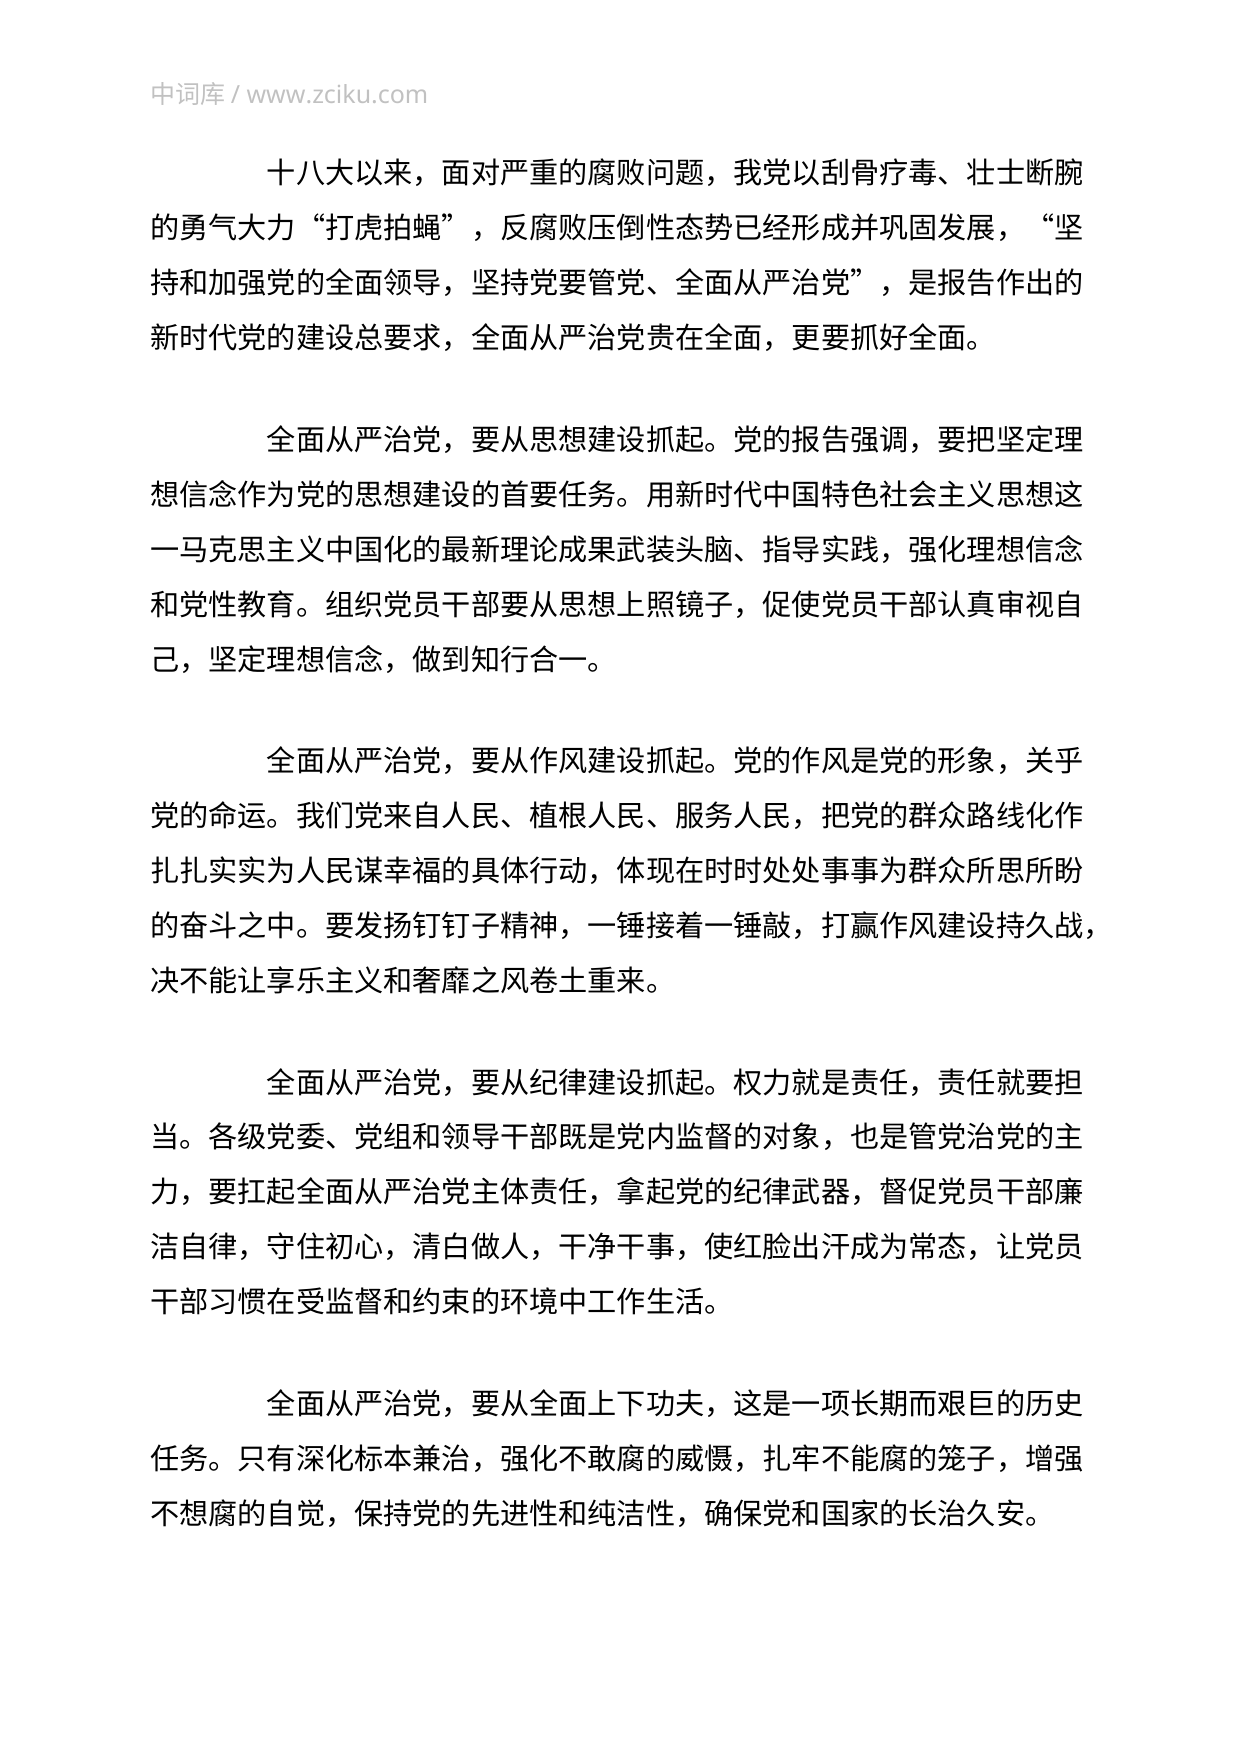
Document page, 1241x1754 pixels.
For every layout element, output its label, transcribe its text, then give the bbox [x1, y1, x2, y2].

text 全面从严治党，要从作风建设抓起。党的作风是党的形象，关乎党的命运。我们党来自人民、植根人民、服务人民，把党的群众路线化作扎扎实实为人民谋幸福的具体行动，体现在时时处处事事为群众所思所盼的奋斗之中。要发扬钉钉子精神，一锤接着一锤敲，打赢作风建设持久战，决不能让享乐主义和奢靡之风卷土重来。 [150, 738, 1090, 1000]
text 十八大以来，面对严重的腐败问题，我党以刮骨疗毒、壮士断腕的勇气大力“打虎拍蝇”，反腐败压倒性态势已经形成并巩固发展，“坚持和加强党的全面领导，坚持党要管党、全面从严治党”，是报告作出的新时代党的建设总要求，全面从严治党贵在全面，更要抓好全面。 [150, 150, 1090, 357]
text 全面从严治党，要从全面上下功夫，这是一项长期而艰巨的历史任务。只有深化标本兼治，强化不敢腐的威慑，扎牢不能腐的笼子，增强不想腐的自觉，保持党的先进性和纯洁性，确保党和国家的长治久安。 [150, 1381, 1090, 1533]
text 全面从严治党，要从纪律建设抓起。权力就是责任，责任就要担当。各级党委、党组和领导干部既是党内监督的对象，也是管党治党的主力，要扛起全面从严治党主体责任，拿起党的纪律武器，督促党员干部廉洁自律，守住初心，清白做人，干净干事，使红脸出汗成为常态，让党员干部习惯在受监督和约束的环境中工作生活。 [150, 1059, 1090, 1321]
text 全面从严治党，要从思想建设抓起。党的报告强调，要把坚定理想信念作为党的思想建设的首要任务。用新时代中国特色社会主义思想这一马克思主义中国化的最新理论成果武装头脑、指导实践，强化理想信念和党性教育。组织党员干部要从思想上照镜子，促使党员干部认真审视自己，坚定理想信念，做到知行合一。 [150, 416, 1090, 678]
